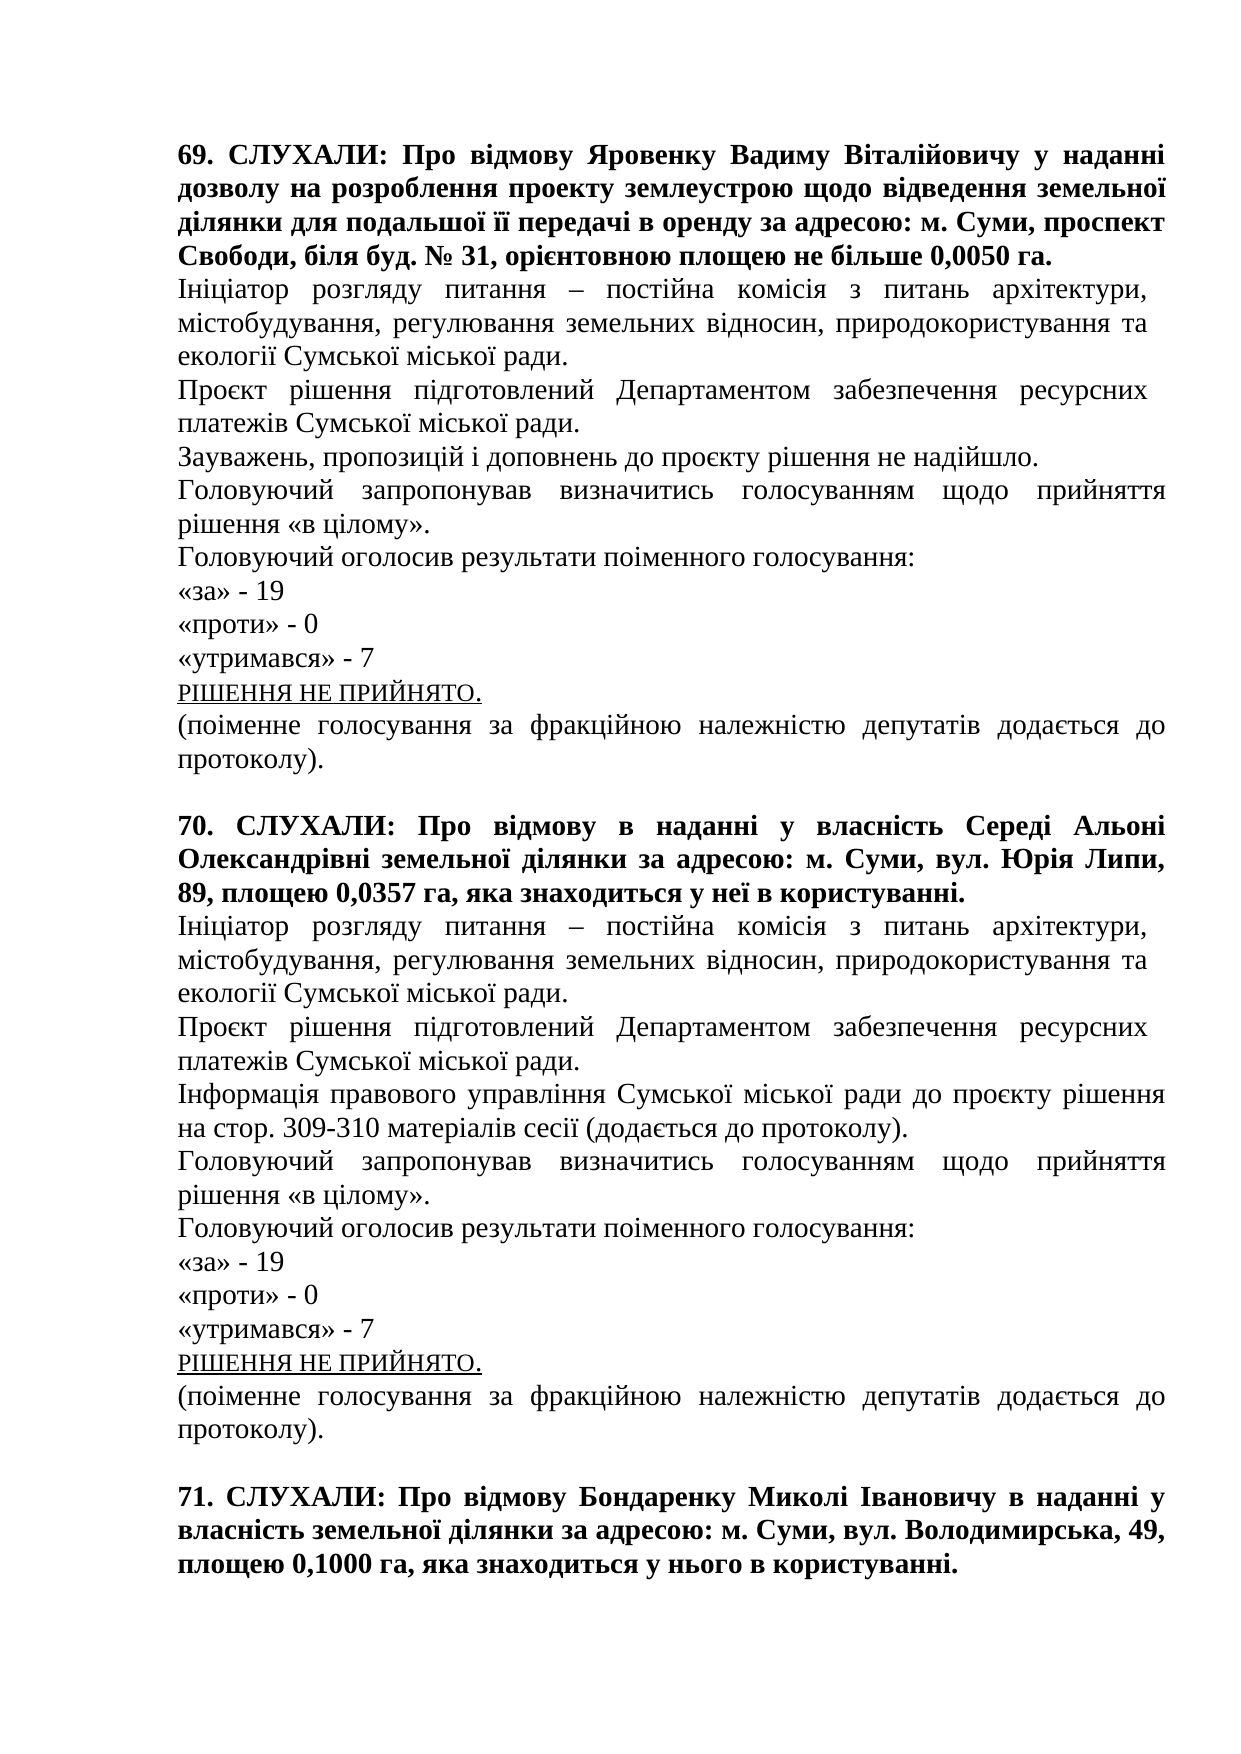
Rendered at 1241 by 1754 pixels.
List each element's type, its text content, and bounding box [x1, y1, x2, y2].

text «проти» - 0 [177, 1277, 1167, 1311]
text Проєкт рішення підготовлений Департаментом забезпечення ресурсних платежів Сумської міської ради. [177, 1009, 1148, 1076]
text Зауважень, пропозицій і доповнень до проєкту рішення не надійшло. [177, 439, 1167, 472]
text «за» - 19 [177, 1244, 1167, 1277]
text РІШЕННЯ НЕ ПРИЙНЯТО. [177, 674, 1167, 707]
text «утримався» - 7 [177, 1311, 1167, 1344]
text Головуючий запропонував визначитись голосуванням щодо прийняття рішення «в цілому». [177, 472, 1167, 539]
text «проти» - 0 [177, 607, 1167, 640]
text 69. СЛУХАЛИ: Про відмову Яровенку Вадиму Віталійовичу у наданні дозволу на розроблення проекту землеустрою щодо відведення земельної ділянки для подальшої її передачі в оренду за адресою: м. Суми, проспект Свободи, біля буд. № 31, орієнтовною площею не більше 0,0050 га. [177, 137, 1167, 271]
text (поіменне голосування за фракційною належністю депутатів додається до протоколу). [177, 1378, 1167, 1445]
text 71. СЛУХАЛИ: Про відмову Бондаренку Миколі Івановичу в наданні у власність земельної ділянки за адресою: м. Суми, вул. Володимирська, 49, площею 0,1000 га, яка знаходиться у нього в користуванні. [177, 1479, 1167, 1579]
text РІШЕННЯ НЕ ПРИЙНЯТО. [177, 1344, 1167, 1378]
text Інформація правового управління Сумської міської ради до проєкту рішення на стор. 309-310 матеріалів сесії (додається до протоколу). [177, 1076, 1167, 1143]
text Головуючий оголосив результати поіменного голосування: [177, 1210, 1167, 1244]
text «за» - 19 [177, 573, 1167, 607]
text Головуючий запропонував визначитись голосуванням щодо прийняття рішення «в цілому». [177, 1143, 1167, 1210]
text Проєкт рішення підготовлений Департаментом забезпечення ресурсних платежів Сумської міської ради. [177, 372, 1148, 439]
text 70. СЛУХАЛИ: Про відмову в наданні у власність Середі Альоні Олександрівні земельної ділянки за адресою: м. Суми, вул. Юрія Липи, 89, площею 0,0357 га, яка знаходиться у неї в користуванні. [177, 808, 1167, 908]
text Головуючий оголосив результати поіменного голосування: [177, 539, 1167, 573]
text «утримався» - 7 [177, 640, 1167, 674]
text (поіменне голосування за фракційною належністю депутатів додається до протоколу). [177, 707, 1167, 774]
